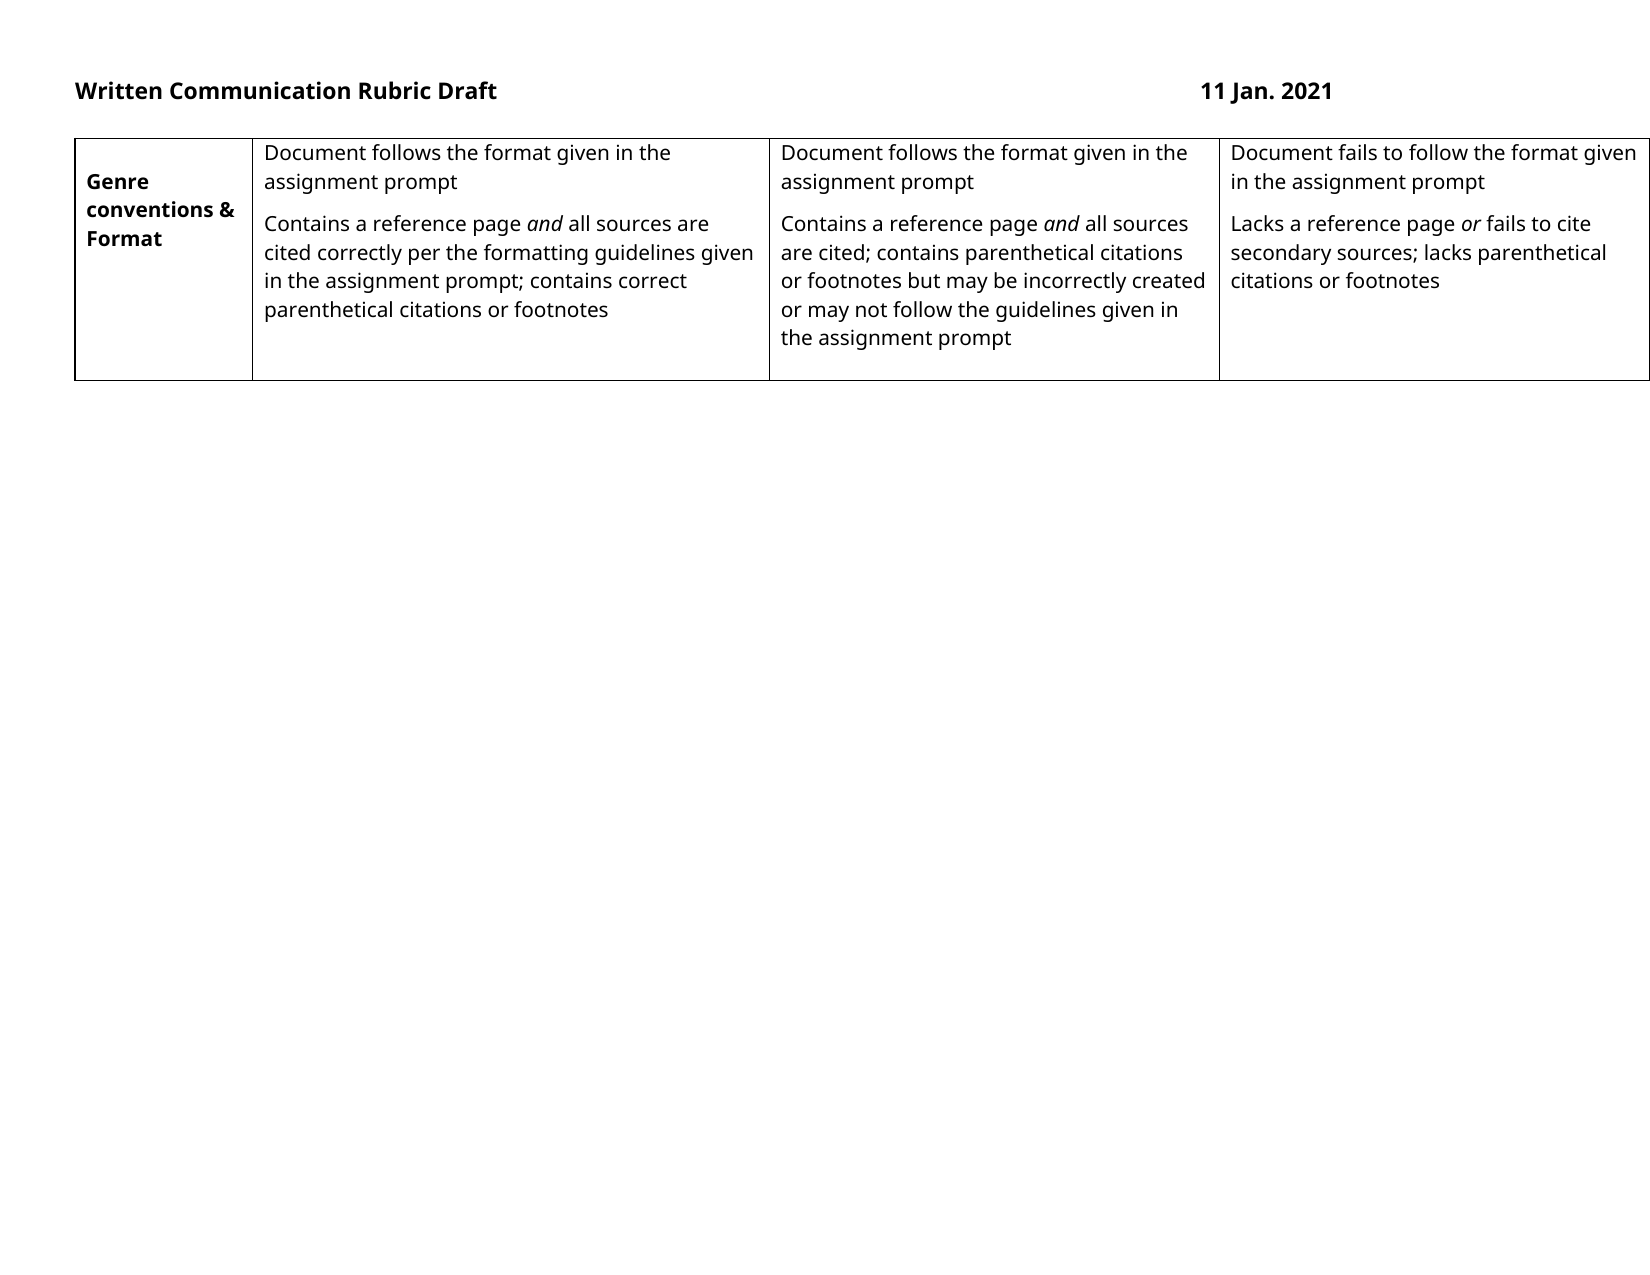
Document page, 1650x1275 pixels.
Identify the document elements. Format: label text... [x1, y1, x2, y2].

table_cell Document follows the format given in the assignment prompt Contains a reference page and all sources are cited; contains parenthetical citations or footnotes but may be incorrectly created or may not follow the guidelines given in the assignment prompt [770, 139, 1219, 380]
table_cell Document fails to follow the format given in the assignment prompt Lacks a reference page or fails to cite secondary sources; lacks parenthetical citations or footnotes [1220, 139, 1649, 380]
table_cell Document follows the format given in the assignment prompt Contains a reference page and all sources are cited correctly per the formatting guidelines given in the assignment prompt; contains correct parenthetical citations or footnotes [253, 139, 769, 380]
table_cell Genre conventions & Format [76, 139, 252, 380]
